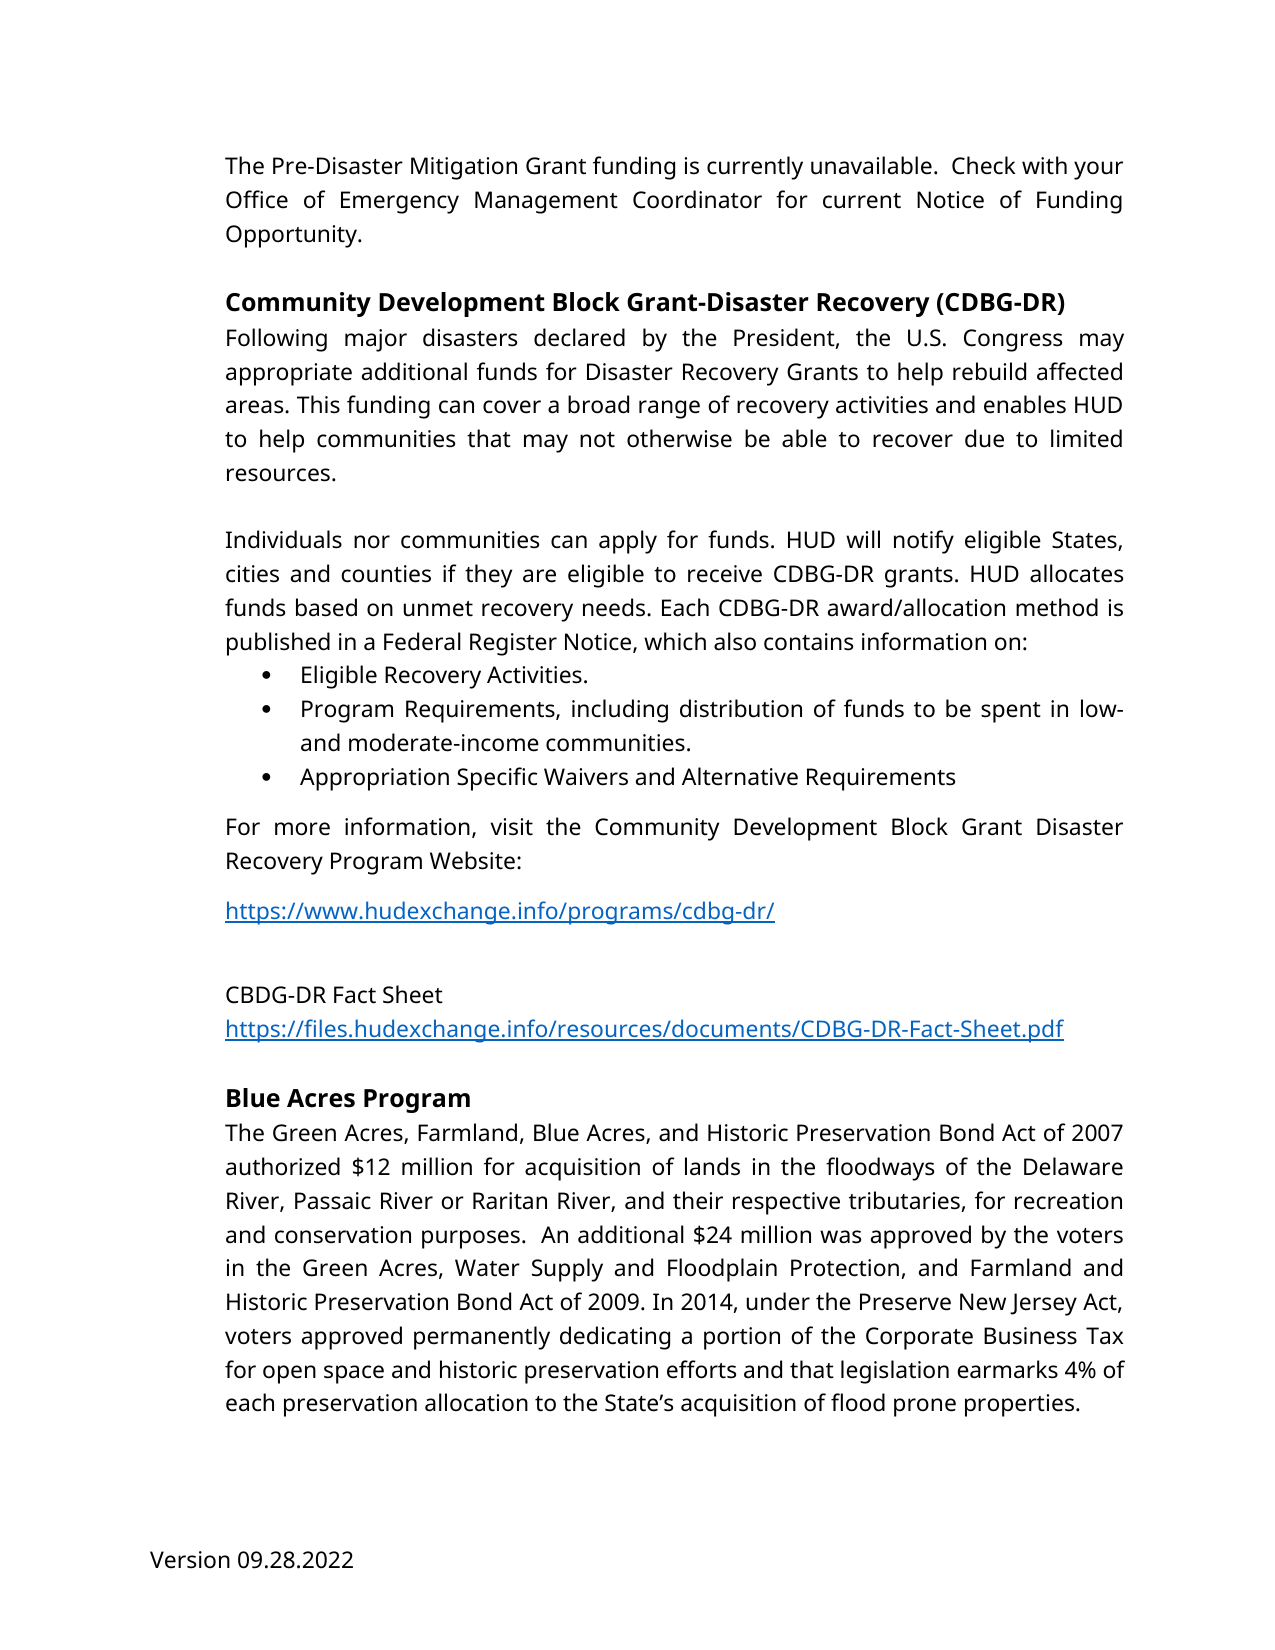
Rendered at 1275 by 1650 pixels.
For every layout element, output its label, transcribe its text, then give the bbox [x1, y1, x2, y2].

list Community Development Block Grant-Disaster Recovery (CDBG-DR) [225, 285, 1125, 319]
list Appropriation Specific Waivers and Alternative Requirements [262, 761, 1125, 792]
list Program Requirements, including distribution of funds to be spent in low- and moderate-income communities. [262, 693, 1125, 758]
list Individuals nor communities can apply for funds. HUD will notify eligible States, cities and counties if they are eligible to receive CDBG-DR grants. HUD allocates funds based on unmet recovery needs. Each CDBG-DR award/allocation method is published in a Federal Register Notice, which also contains information on: [225, 524, 1125, 657]
list Eligible Recovery Activities. [262, 659, 1125, 691]
text https://www.hudexchange.info/programs/cdbg-dr/ [225, 895, 1125, 926]
list https://files.hudexchange.info/resources/documents/CDBG-DR-Fact-Sheet.pdf [225, 1013, 1125, 1044]
list Blue Acres Program [225, 1081, 1125, 1114]
list CBDG-DR Fact Sheet [225, 979, 1125, 1011]
list Following major disasters declared by the President, the U.S. Congress may appropriate additional funds for Disaster Recovery Grants to help rebuild affected areas. This funding can cover a broad range of recovery activities and enables HUD to help communities that may not otherwise be able to recover due to limited resources. [225, 322, 1125, 488]
list The Green Acres, Farmland, Blue Acres, and Historic Preservation Bond Act of 2007 authorized $12 million for acquisition of lands in the floodways of the Delaware River, Passaic River or Raritan River, and their respective tributaries, for recreation and conservation purposes. An additional $24 million was approved by the voters in the Green Acres, Water Supply and Floodplain Protection, and Farmland and Historic Preservation Bond Act of 2009. In 2014, under the Preserve New Jersey Act, voters approved permanently dedicating a portion of the Corporate Business Tax for open space and historic preservation efforts and that legislation earmarks 4% of each preservation allocation to the State’s acquisition of flood prone properties. [225, 1117, 1125, 1418]
list The Pre-Disaster Mitigation Grant funding is currently unavailable. Check with your Office of Emergency Management Coordinator for current Notice of Funding Opportunity. [225, 150, 1125, 249]
text For more information, visit the Community Development Block Grant Disaster Recovery Program Website: [225, 811, 1125, 876]
